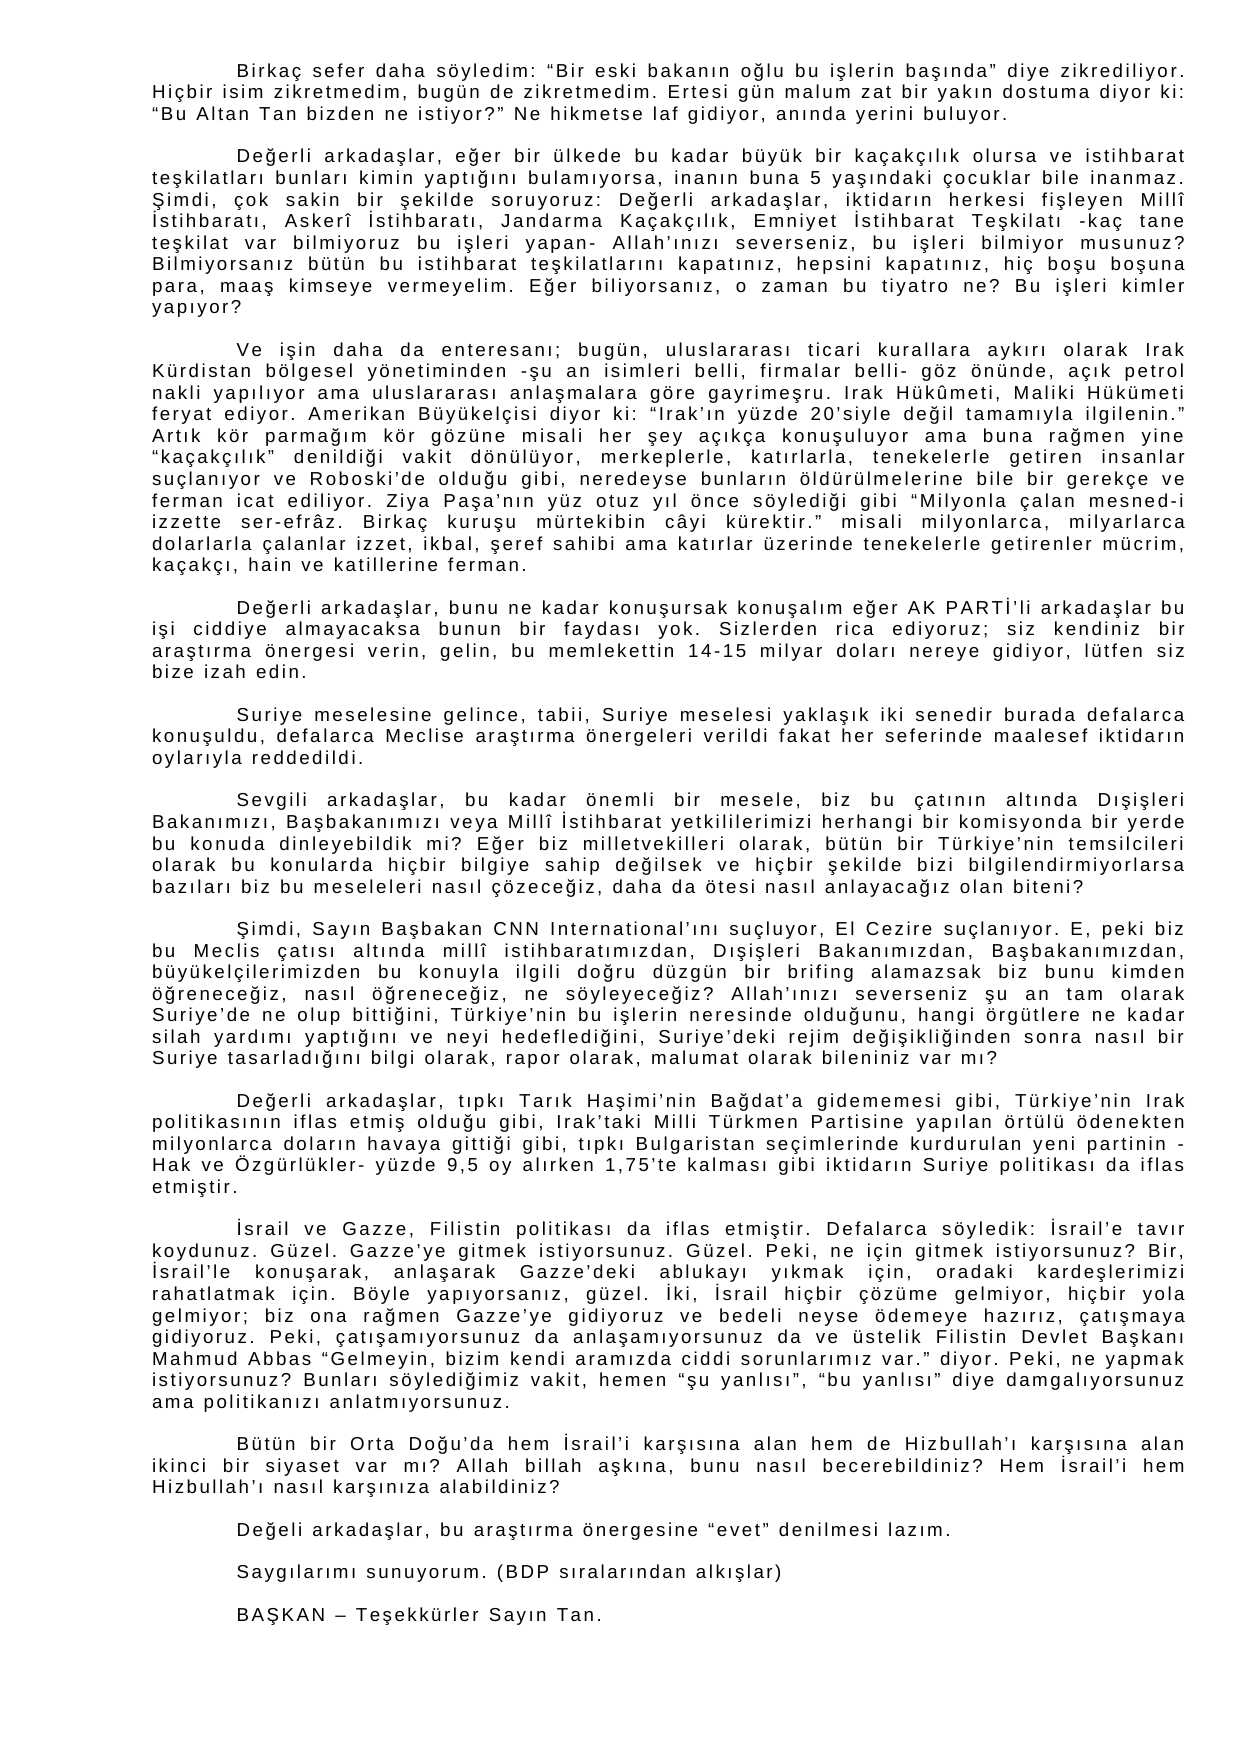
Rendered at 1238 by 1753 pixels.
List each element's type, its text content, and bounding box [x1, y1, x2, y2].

text Değerli arkadaşlar, eğer bir ülkede bu kadar büyük bir kaçakçılık olursa ve istihbarat teşkilatları bunları kimin yaptığını bulamıyorsa, inanın buna 5 yaşındaki çocuklar bile inanmaz. Şimdi, çok sakin bir şekilde soruyoruz: Değerli arkadaşlar, iktidarın herkesi fişleyen Millî İstihbaratı, Askerî İstihbaratı, Jandarma Kaçakçılık, Emniyet İstihbarat Teşkilatı -kaç tane teşkilat var bilmiyoruz bu işleri yapan- Allah’ınızı severseniz, bu işleri bilmiyor musunuz? Bilmiyorsanız bütün bu istihbarat teşkilatlarını kapatınız, hepsini kapatınız, hiç boşu boşuna para, maaş kimseye vermeyelim. Eğer biliyorsanız, o zaman bu tiyatro ne? Bu işleri kimler yapıyor? [152, 145, 1186, 318]
text Suriye meselesine gelince, tabii, Suriye meselesi yaklaşık iki senedir burada defalarca konuşuldu, defalarca Meclise araştırma önergeleri verildi fakat her seferinde maalesef iktidarın oylarıyla reddedildi. [152, 704, 1186, 768]
text Saygılarımı sunuyorum. (BDP sıralarından alkışlar) [152, 1561, 1186, 1583]
text Sevgili arkadaşlar, bu kadar önemli bir mesele, biz bu çatının altında Dışişleri Bakanımızı, Başbakanımızı veya Millî İstihbarat yetkililerimizi herhangi bir komisyonda bir yerde bu konuda dinleyebildik mi? Eğer biz milletvekilleri olarak, bütün bir Türkiye’nin temsilcileri olarak bu konularda hiçbir bilgiye sahip değilsek ve hiçbir şekilde bizi bilgilendirmiyorlarsa bazıları biz bu meseleleri nasıl çözeceğiz, daha da ötesi nasıl anlayacağız olan biteni? [152, 789, 1186, 897]
text Şimdi, Sayın Başbakan CNN International’ını suçluyor, El Cezire suçlanıyor. E, peki biz bu Meclis çatısı altında millî istihbaratımızdan, Dışişleri Bakanımızdan, Başbakanımızdan, büyükelçilerimizden bu konuyla ilgili doğru düzgün bir brifing alamazsak biz bunu kimden öğreneceğiz, nasıl öğreneceğiz, ne söyleyeceğiz? Allah’ınızı severseniz şu an tam olarak Suriye’de ne olup bittiğini, Türkiye’nin bu işlerin neresinde olduğunu, hangi örgütlere ne kadar silah yardımı yaptığını ve neyi hedeflediğini, Suriye’deki rejim değişikliğinden sonra nasıl bir Suriye tasarladığını bilgi olarak, rapor olarak, malumat olarak bileniniz var mı? [152, 918, 1186, 1069]
text Değeli arkadaşlar, bu araştırma önergesine “evet” denilmesi lazım. [152, 1519, 1186, 1540]
text Birkaç sefer daha söyledim: “Bir eski bakanın oğlu bu işlerin başında” diye zikrediliyor. Hiçbir isim zikretmedim, bugün de zikretmedim. Ertesi gün malum zat bir yakın dostuma diyor ki: “Bu Altan Tan bizden ne istiyor?” Ne hikmetse laf gidiyor, anında yerini buluyor. [152, 60, 1186, 124]
text Değerli arkadaşlar, tıpkı Tarık Haşimi’nin Bağdat’a gidememesi gibi, Türkiye’nin Irak politikasının iflas etmiş olduğu gibi, Irak’taki Milli Türkmen Partisine yapılan örtülü ödenekten milyonlarca doların havaya gittiği gibi, tıpkı Bulgaristan seçimlerinde kurdurulan yeni partinin -Hak ve Özgürlükler- yüzde 9,5 oy alırken 1,75’te kalması gibi iktidarın Suriye politikası da iflas etmiştir. [152, 1089, 1186, 1197]
text BAŞKAN – Teşekkürler Sayın Tan. [152, 1603, 1186, 1625]
text İsrail ve Gazze, Filistin politikası da iflas etmiştir. Defalarca söyledik: İsrail’e tavır koydunuz. Güzel. Gazze’ye gitmek istiyorsunuz. Güzel. Peki, ne için gitmek istiyorsunuz? Bir, İsrail’le konuşarak, anlaşarak Gazze’deki ablukayı yıkmak için, oradaki kardeşlerimizi rahatlatmak için. Böyle yapıyorsanız, güzel. İki, İsrail hiçbir çözüme gelmiyor, hiçbir yola gelmiyor; biz ona rağmen Gazze’ye gidiyoruz ve bedeli neyse ödemeye hazırız, çatışmaya gidiyoruz. Peki, çatışamıyorsunuz da anlaşamıyorsunuz da ve üstelik Filistin Devlet Başkanı Mahmud Abbas “Gelmeyin, bizim kendi aramızda ciddi sorunlarımız var.” diyor. Peki, ne yapmak istiyorsunuz? Bunları söylediğimiz vakit, hemen “şu yanlısı”, “bu yanlısı” diye damgalıyorsunuz ama politikanızı anlatmıyorsunuz. [152, 1218, 1186, 1412]
text Değerli arkadaşlar, bunu ne kadar konuşursak konuşalım eğer AK PARTİ’li arkadaşlar bu işi ciddiye almayacaksa bunun bir faydası yok. Sizlerden rica ediyoruz; siz kendiniz bir araştırma önergesi verin, gelin, bu memlekettin 14-15 milyar doları nereye gidiyor, lütfen siz bize izah edin. [152, 597, 1186, 683]
text Ve işin daha da enteresanı; bugün, uluslararası ticari kurallara aykırı olarak Irak Kürdistan bölgesel yönetiminden -şu an isimleri belli, firmalar belli- göz önünde, açık petrol nakli yapılıyor ama uluslararası anlaşmalara göre gayrimeşru. Irak Hükûmeti, Maliki Hükümeti feryat ediyor. Amerikan Büyükelçisi diyor ki: “Irak’ın yüzde 20’siyle değil tamamıyla ilgilenin.” Artık kör parmağım kör gözüne misali her şey açıkça konuşuluyor ama buna rağmen yine “kaçakçılık” denildiği vakit dönülüyor, merkeplerle, katırlarla, tenekelerle getiren insanlar suçlanıyor ve Roboski’de olduğu gibi, neredeyse bunların öldürülmelerine bile bir gerekçe ve ferman icat ediliyor. Ziya Paşa’nın yüz otuz yıl önce söylediği gibi “Milyonla çalan mesned-i izzette ser-efrâz. Birkaç kuruşu mürtekibin câyi kürektir.” misali milyonlarca, milyarlarca dolarlarla çalanlar izzet, ikbal, şeref sahibi ama katırlar üzerinde tenekelerle getirenler mücrim, kaçakçı, hain ve katillerine ferman. [152, 338, 1186, 576]
text Bütün bir Orta Doğu’da hem İsrail’i karşısına alan hem de Hizbullah’ı karşısına alan ikinci bir siyaset var mı? Allah billah aşkına, bunu nasıl becerebildiniz? Hem İsrail’i hem Hizbullah’ı nasıl karşınıza alabildiniz? [152, 1433, 1186, 1498]
